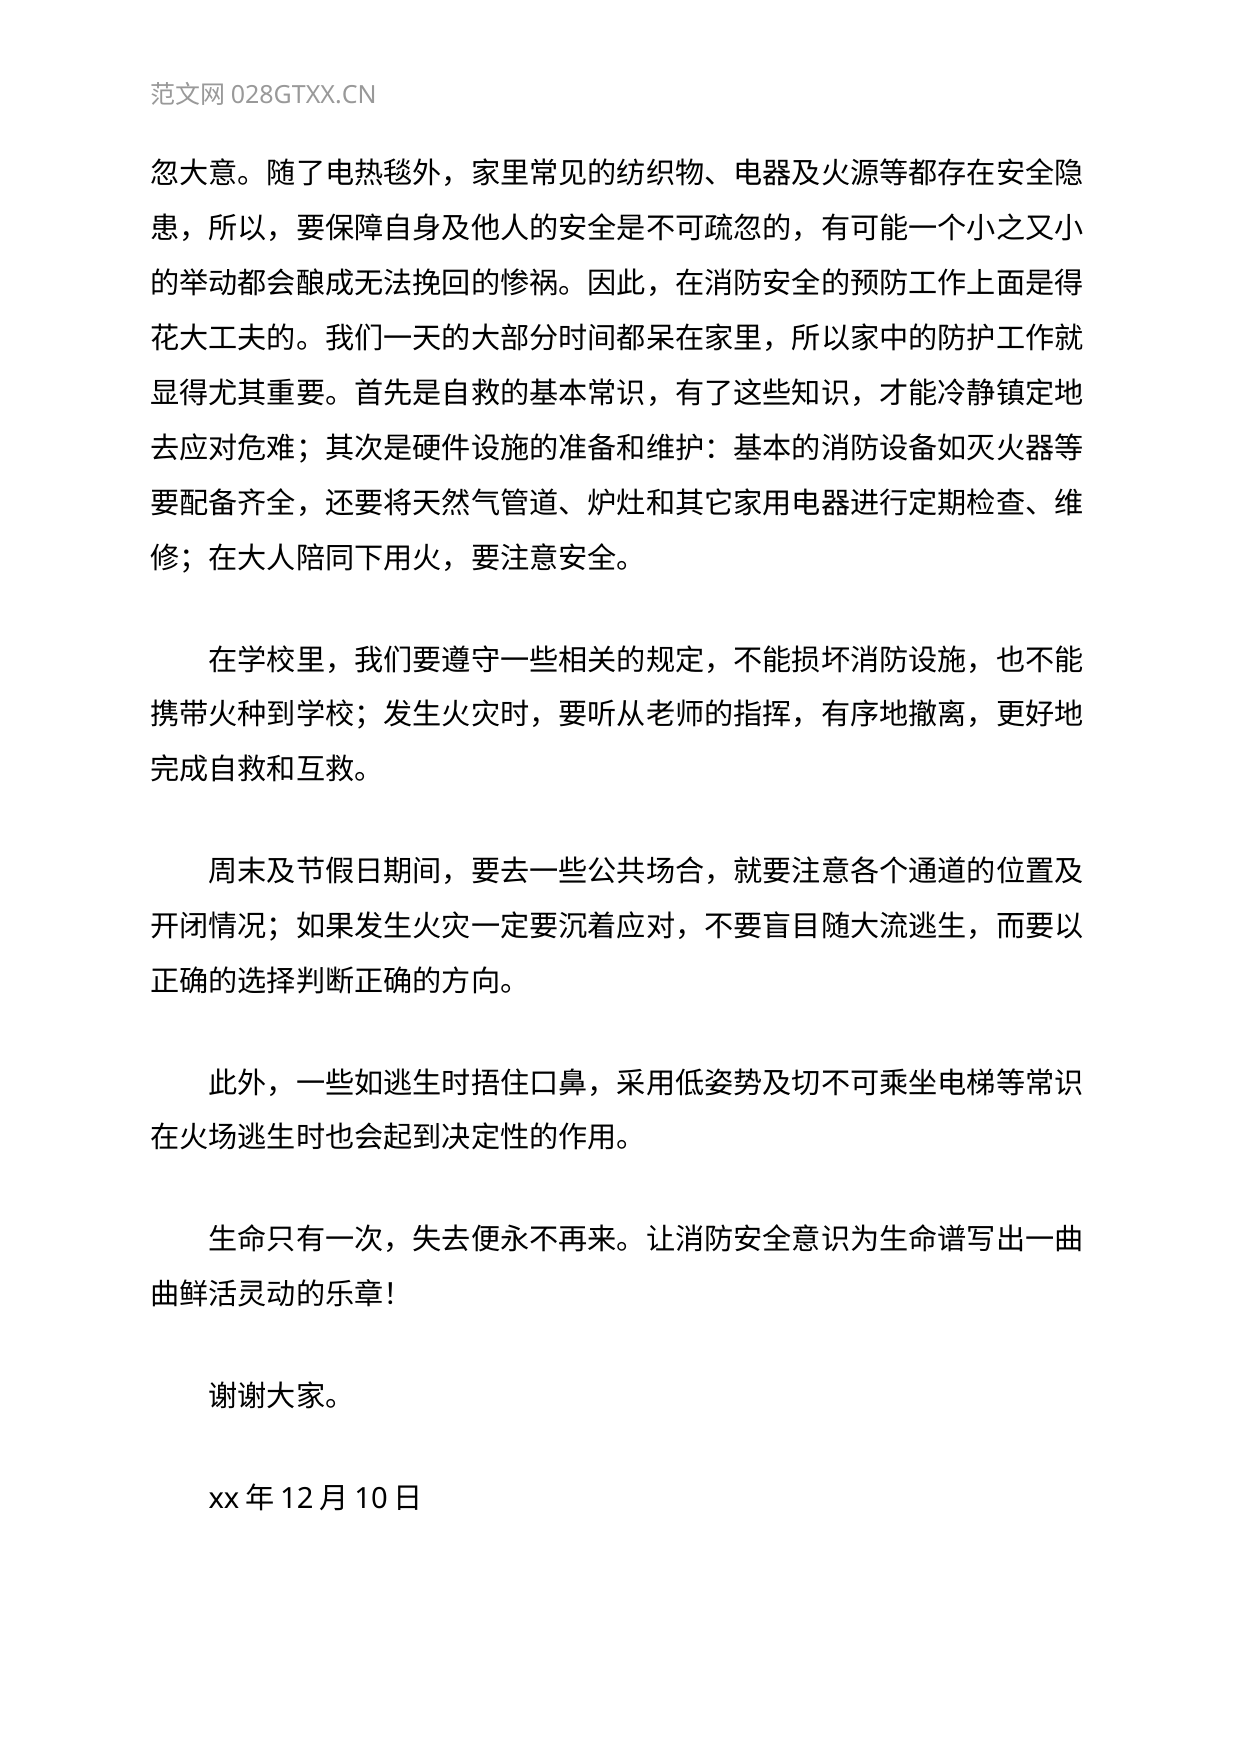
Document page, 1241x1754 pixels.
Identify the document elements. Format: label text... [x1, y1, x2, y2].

text 生命只有一次，失去便永不再来。让消防安全意识为生命谱写出一曲曲鲜活灵动的乐章！ [150, 1216, 1090, 1313]
text 谢谢大家。 [150, 1372, 1090, 1415]
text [150, 150, 1090, 577]
text xx年12月10日 [150, 1474, 1090, 1517]
text 在学校里，我们要遵守一些相关的规定，不能损坏消防设施，也不能携带火种到学校；发生火灾时，要听从老师的指挥，有序地撤离，更好地完成自救和互救。 [150, 636, 1090, 788]
text 此外，一些如逃生时捂住口鼻，采用低姿势及切不可乘坐电梯等常识在火场逃生时也会起到决定性的作用。 [150, 1059, 1090, 1156]
text 周末及节假日期间，要去一些公共场合，就要注意各个通道的位置及开闭情况；如果发生火灾一定要沉着应对，不要盲目随大流逃生，而要以正确的选择判断正确的方向。 [150, 848, 1090, 1000]
